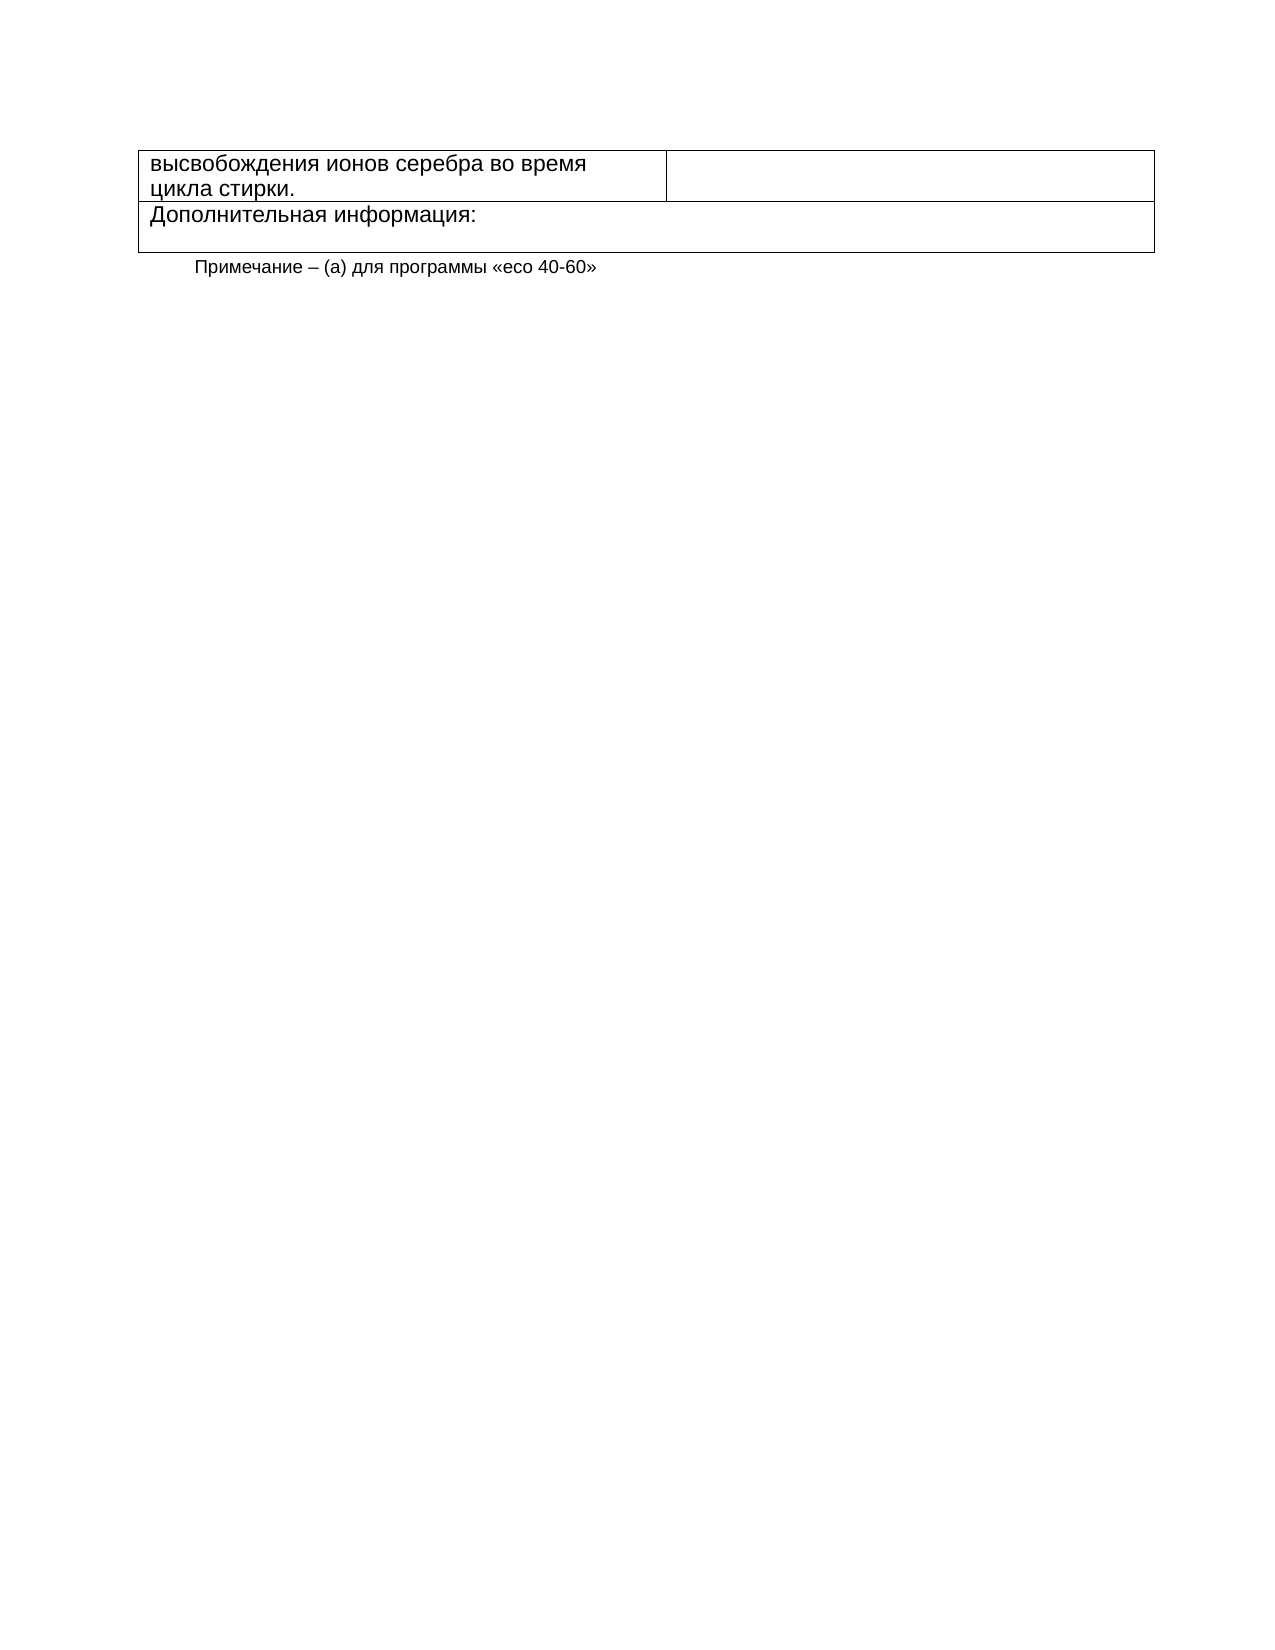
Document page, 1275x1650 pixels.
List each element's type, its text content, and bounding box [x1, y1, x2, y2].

table_cell НЕТ [667, 151, 1154, 201]
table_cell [139, 151, 666, 201]
table_cell Дополнительная информация: [139, 202, 1154, 252]
text Примечание – (a) для программы «eco 40-60» [150, 253, 1125, 278]
